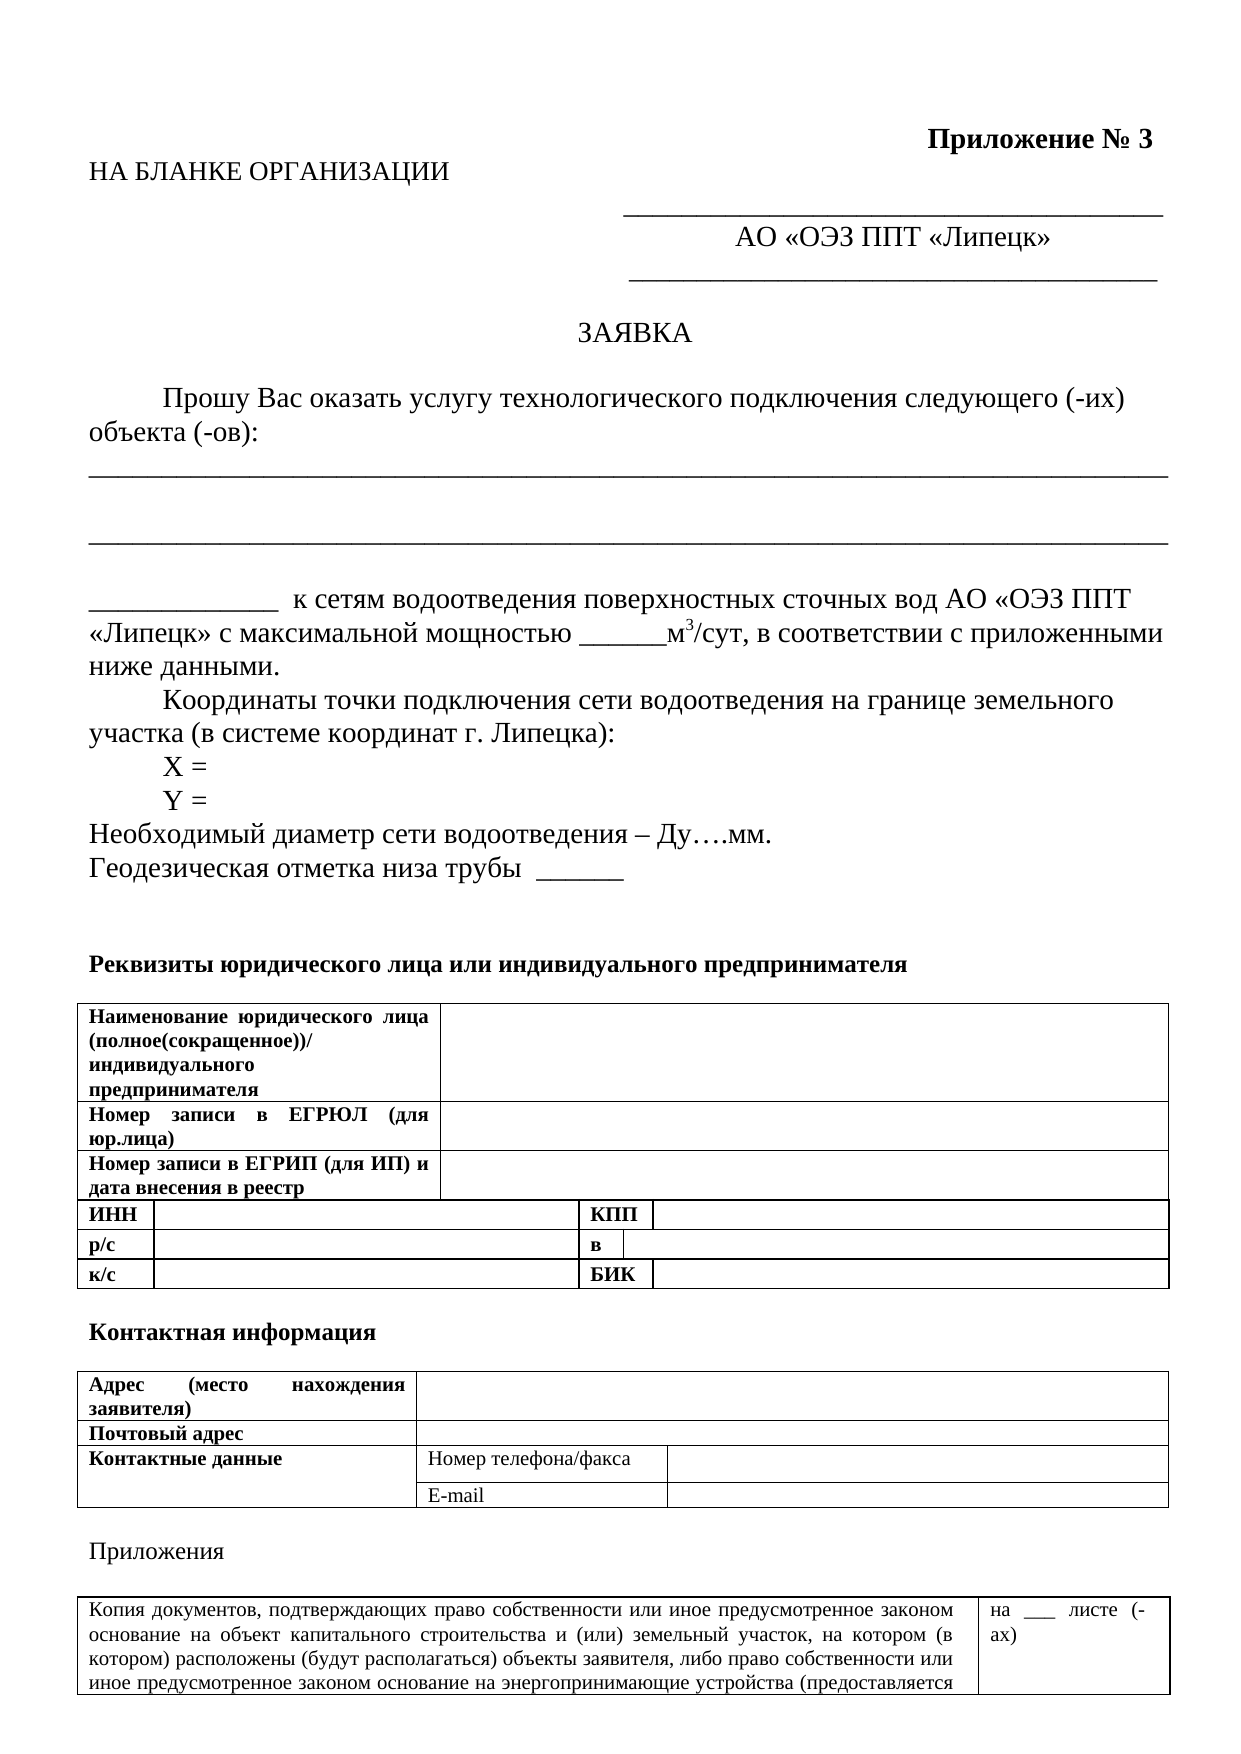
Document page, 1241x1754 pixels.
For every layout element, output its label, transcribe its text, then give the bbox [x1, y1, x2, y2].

table_cell Номер телефона/факса [417, 1446, 667, 1482]
table_cell [441, 1151, 1168, 1199]
table_cell р/с [78, 1230, 153, 1258]
table_cell к/с [78, 1260, 153, 1288]
table_cell [654, 1201, 1168, 1228]
text Координаты точки подключения сети водоотведения на границе земельного участка (в системе координат г. Липецка): [89, 682, 1181, 749]
text Приложение № 3 [89, 121, 1181, 155]
table_cell [441, 1102, 1168, 1150]
table_cell [155, 1230, 578, 1258]
table_cell Почтовый адрес [78, 1421, 416, 1445]
table_cell [654, 1260, 1168, 1288]
table_cell [668, 1483, 1168, 1507]
text _____________ к сетям водоотведения поверхностных сточных вод АО «ОЭЗ ППТ «Липецк» с максимальной мощностью ______м3/сут, в соответствии с приложенными ниже данными. [89, 581, 1181, 682]
text НА БЛАНКЕ ОРГАНИЗАЦИИ [89, 155, 1181, 186]
table_cell КПП [580, 1201, 652, 1228]
table_cell [624, 1230, 1168, 1258]
text Контактная информация [89, 1317, 1181, 1346]
table_cell [155, 1260, 578, 1288]
table_header [441, 1004, 1168, 1101]
text Необходимый диаметр сети водоотведения – Ду….мм. [89, 816, 1181, 850]
table_cell Контактные данные [78, 1446, 416, 1507]
table_cell БИК [580, 1260, 652, 1288]
table_cell Номер записи в ЕГРИП (для ИП) и дата внесения в реестр [78, 1151, 440, 1199]
text X = [89, 749, 1181, 783]
text _______________________________________ [605, 253, 1181, 284]
table_cell [417, 1421, 1168, 1445]
table_cell E-mail [417, 1483, 667, 1507]
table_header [78, 1598, 978, 1694]
table_header на ___ листе (-ах) [979, 1598, 1169, 1694]
table_cell [155, 1201, 578, 1228]
table_header [417, 1372, 1168, 1420]
list Реквизиты юридического лица или индивидуального предпринимателя [89, 949, 1181, 978]
text Приложения [89, 1536, 1181, 1564]
table_cell Номер записи в ЕГРЮЛ (для юр.лица) [78, 1102, 440, 1150]
text __________________________________________________________________________ [89, 514, 1181, 548]
table_header Адрес (место нахождения заявителя) [78, 1372, 416, 1420]
text ЗАЯВКА [89, 315, 1181, 349]
text Y = [89, 783, 1181, 816]
table_cell в [580, 1230, 623, 1258]
text Геодезическая отметка низа трубы ______ [89, 850, 1181, 883]
table_cell ИНН [78, 1201, 153, 1228]
text _____________________________________ АО «ОЭЗ ППТ «Липецк» [605, 186, 1181, 253]
table_cell [668, 1446, 1168, 1482]
table_header Наименование юридического лица (полное(сокращенное))/ индивидуального предпринимателя [78, 1004, 440, 1101]
text Прошу Вас оказать услугу технологического подключения следующего (-их) объекта (-ов): __________________________________________________________________________ [89, 380, 1181, 481]
